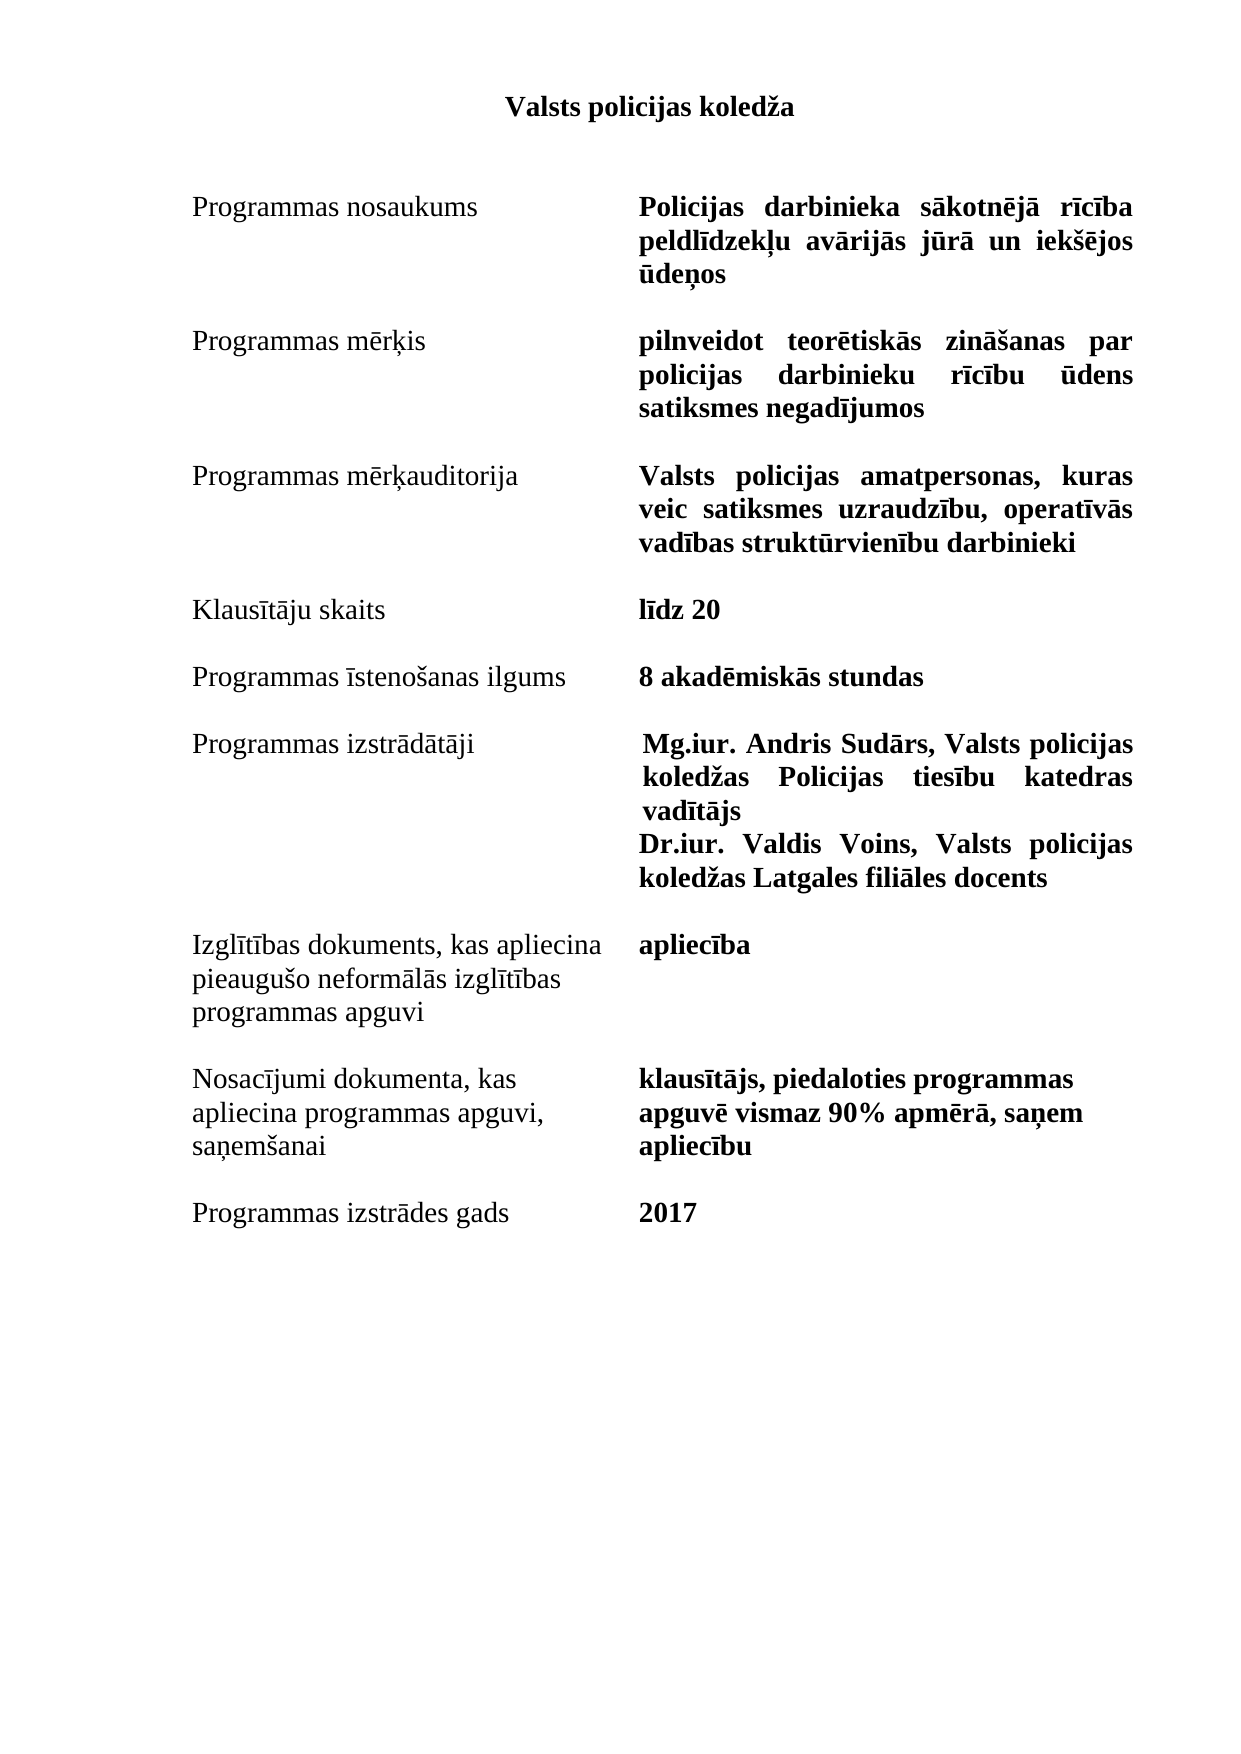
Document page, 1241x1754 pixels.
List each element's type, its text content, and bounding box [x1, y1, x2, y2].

table_header Policijas darbinieka sākotnējā rīcība peldlīdzekļu avārijās jūrā un iekšējos ūdeņos pilnveidot teorētiskās zināšanas par policijas darbinieku rīcību ūdens satiksmes negadījumos Valsts policijas amatpersonas, kuras veic satiksmes uzraudzību, operatīvās vadības struktūrvienību darbinieki līdz 20 8 akadēmiskās stundas Mg.iur. Andris Sudārs, Valsts policijas koledžas Policijas tiesību katedras vadītājs Dr.iur. Valdis Voins, Valsts policijas koledžas Latgales filiāles docents apliecība klausītājs, piedaloties programmas apguvē vismaz 90% apmērā, saņem apliecību 2017 [628, 156, 1144, 1229]
table_header Programmas nosaukums Programmas mērķis Programmas mērķauditorija Klausītāju skaits Programmas īstenošanas ilgums Programmas izstrādātāji Izglītības dokuments, kas apliecina pieaugušo neformālās izglītības programmas apguvi Nosacījumi dokumenta, kas apliecina programmas apguvi, saņemšanai Programmas izstrādes gads [189, 156, 627, 1229]
text Valsts policijas koledža [177, 89, 1122, 122]
